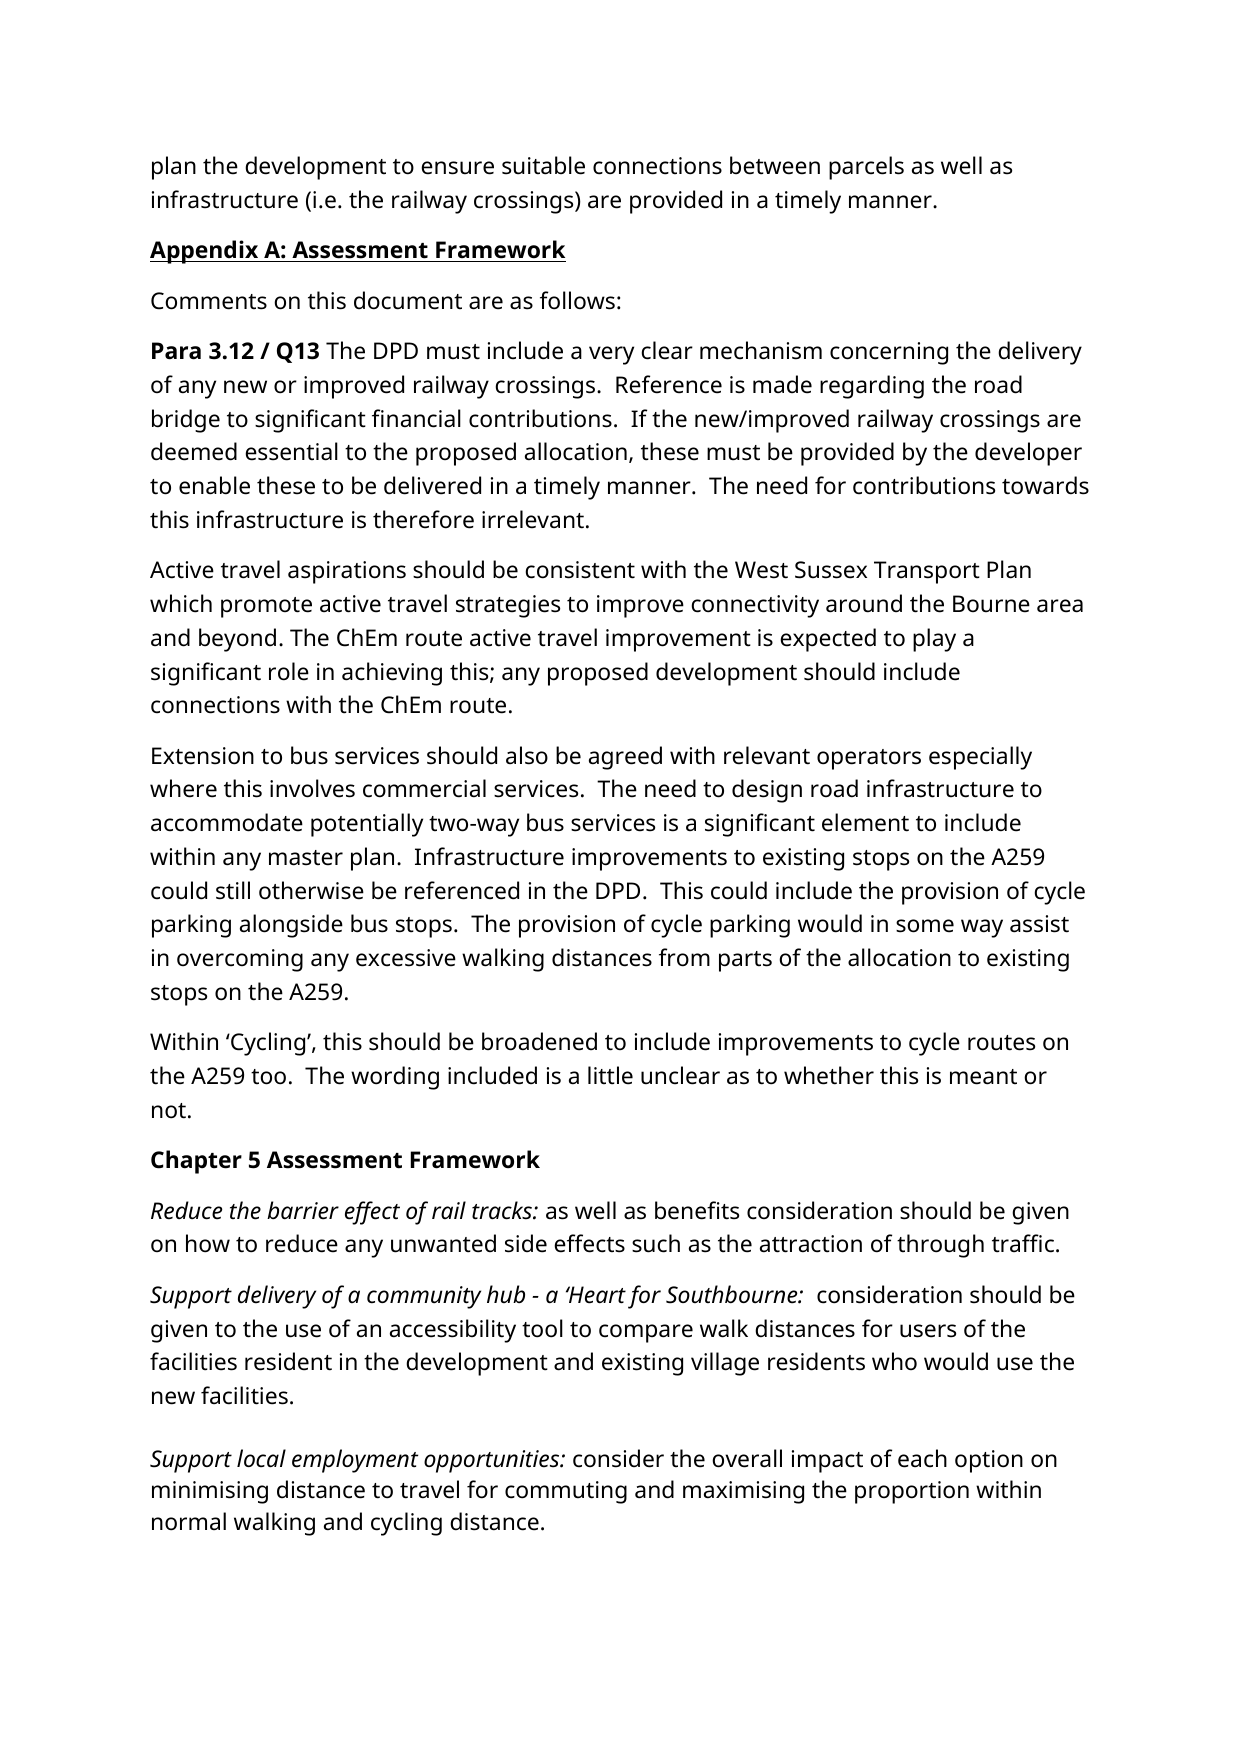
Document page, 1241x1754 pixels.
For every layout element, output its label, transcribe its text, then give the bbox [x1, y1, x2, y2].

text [150, 150, 1090, 215]
text Para 3.12 / Q13 The DPD must include a very clear mechanism concerning the delivery of any new or improved railway crossings. Reference is made regarding the road bridge to significant financial contributions. If the new/improved railway crossings are deemed essential to the proposed allocation, these must be provided by the developer to enable these to be delivered in a timely manner. The need for contributions towards this infrastructure is therefore irrelevant. [150, 335, 1090, 535]
text Extension to bus services should also be agreed with relevant operators especially where this involves commercial services. The need to design road infrastructure to accommodate potentially two-way bus services is a significant element to include within any master plan. Infrastructure improvements to existing stops on the A259 could still otherwise be referenced in the DPD. This could include the provision of cycle parking alongside bus stops. The provision of cycle parking would in some way assist in overcoming any excessive walking distances from parts of the allocation to existing stops on the A259. [150, 739, 1090, 1007]
text Support local employment opportunities: consider the overall impact of each option on minimising distance to travel for commuting and maximising the proportion within normal walking and cycling distance. [150, 1443, 1090, 1537]
text Appendix A: Assessment Framework [150, 234, 1090, 265]
text Within ‘Cycling’, this should be broadened to include improvements to cycle routes on the A259 too. The wording included is a little unclear as to whether this is meant or not. [150, 1026, 1090, 1125]
text Support delivery of a community hub - a ‘Heart for Southbourne: consideration should be given to the use of an accessibility tool to compare walk distances for users of the facilities resident in the development and existing village residents who would use the new facilities. [150, 1279, 1090, 1411]
text Comments on this document are as follows: [150, 284, 1090, 316]
text Active travel aspirations should be consistent with the West Sussex Transport Plan which promote active travel strategies to improve connectivity around the Bourne area and beyond. The ChEm route active travel improvement is expected to play a significant role in achieving this; any proposed development should include connections with the ChEm route. [150, 554, 1090, 720]
text Chapter 5 Assessment Framework [150, 1144, 1090, 1175]
text Reduce the barrier effect of rail tracks: as well as benefits consideration should be given on how to reduce any unwanted side effects such as the attraction of through traffic. [150, 1194, 1090, 1259]
